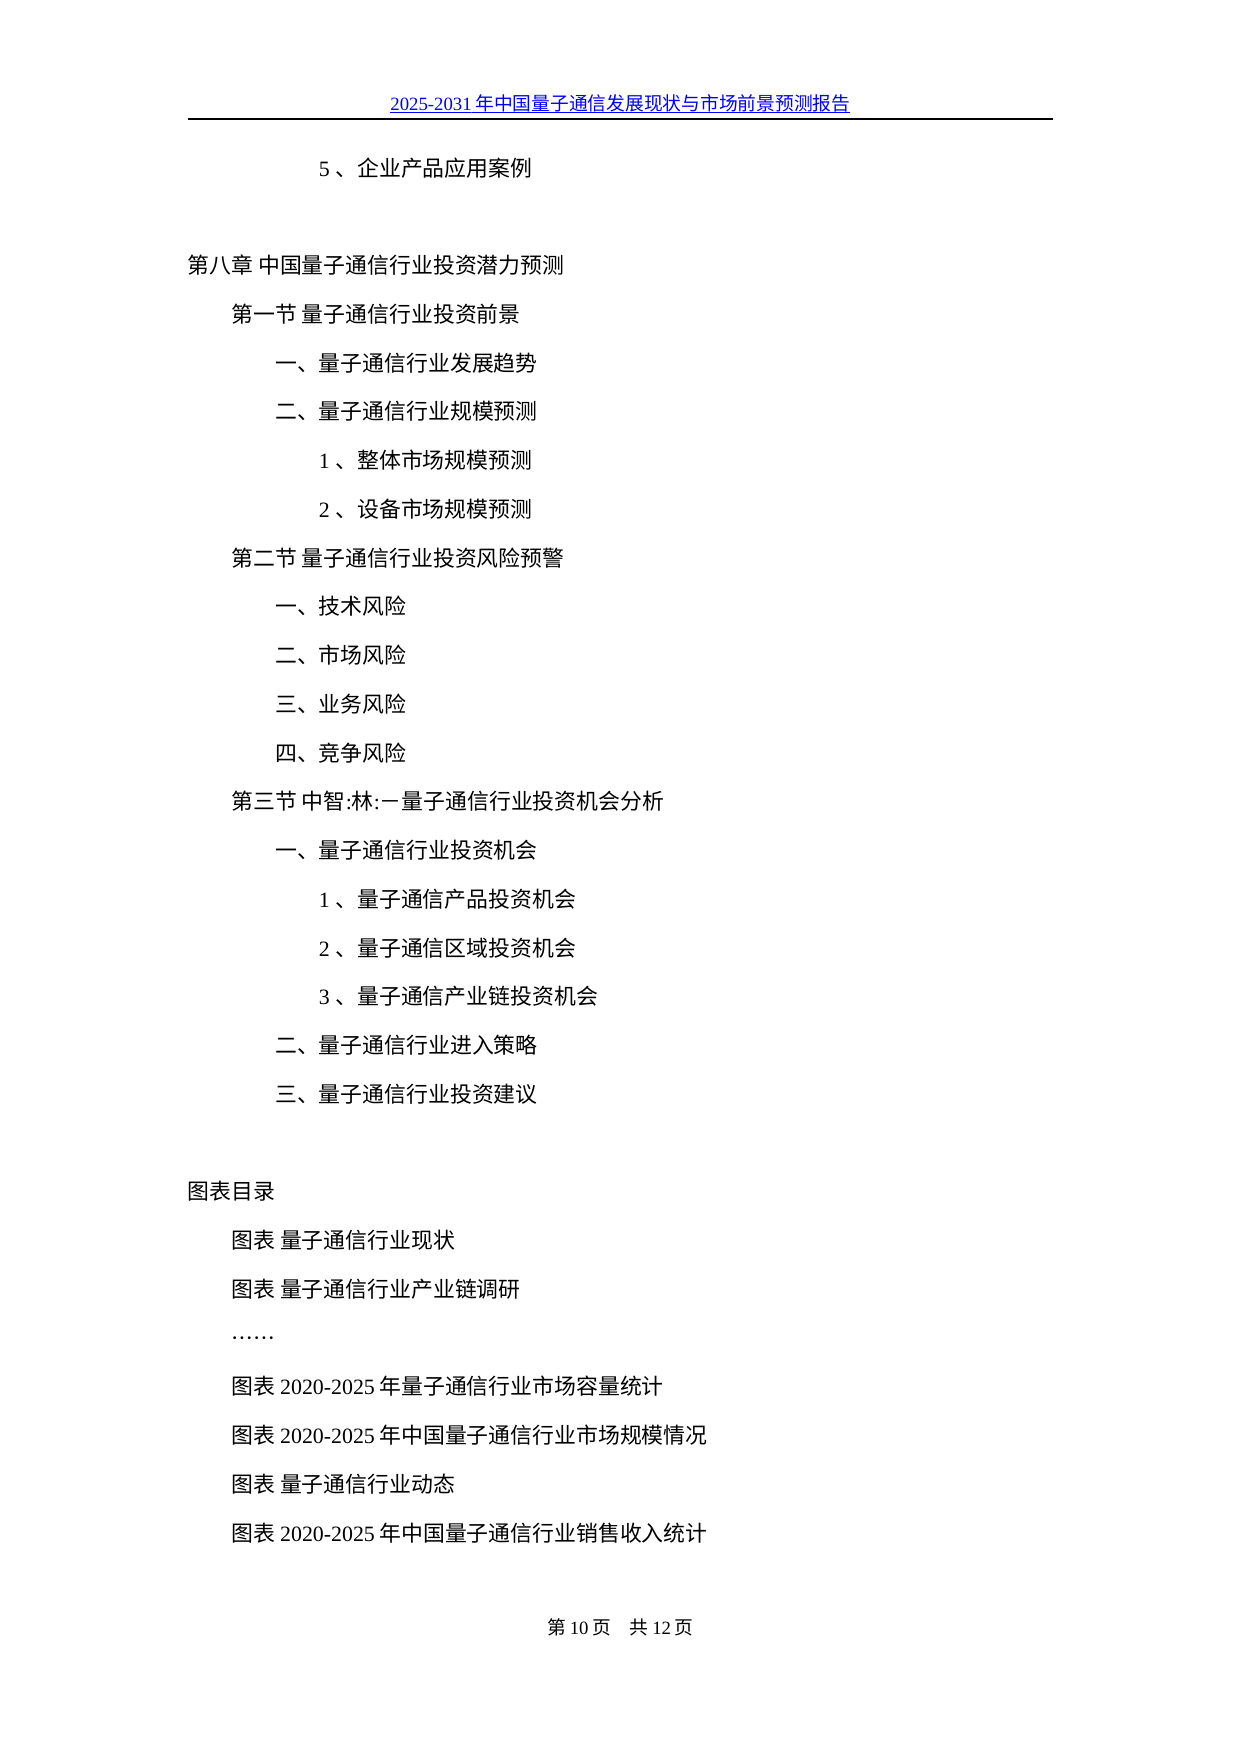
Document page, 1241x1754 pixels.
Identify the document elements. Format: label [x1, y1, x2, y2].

text [187, 150, 1053, 1548]
